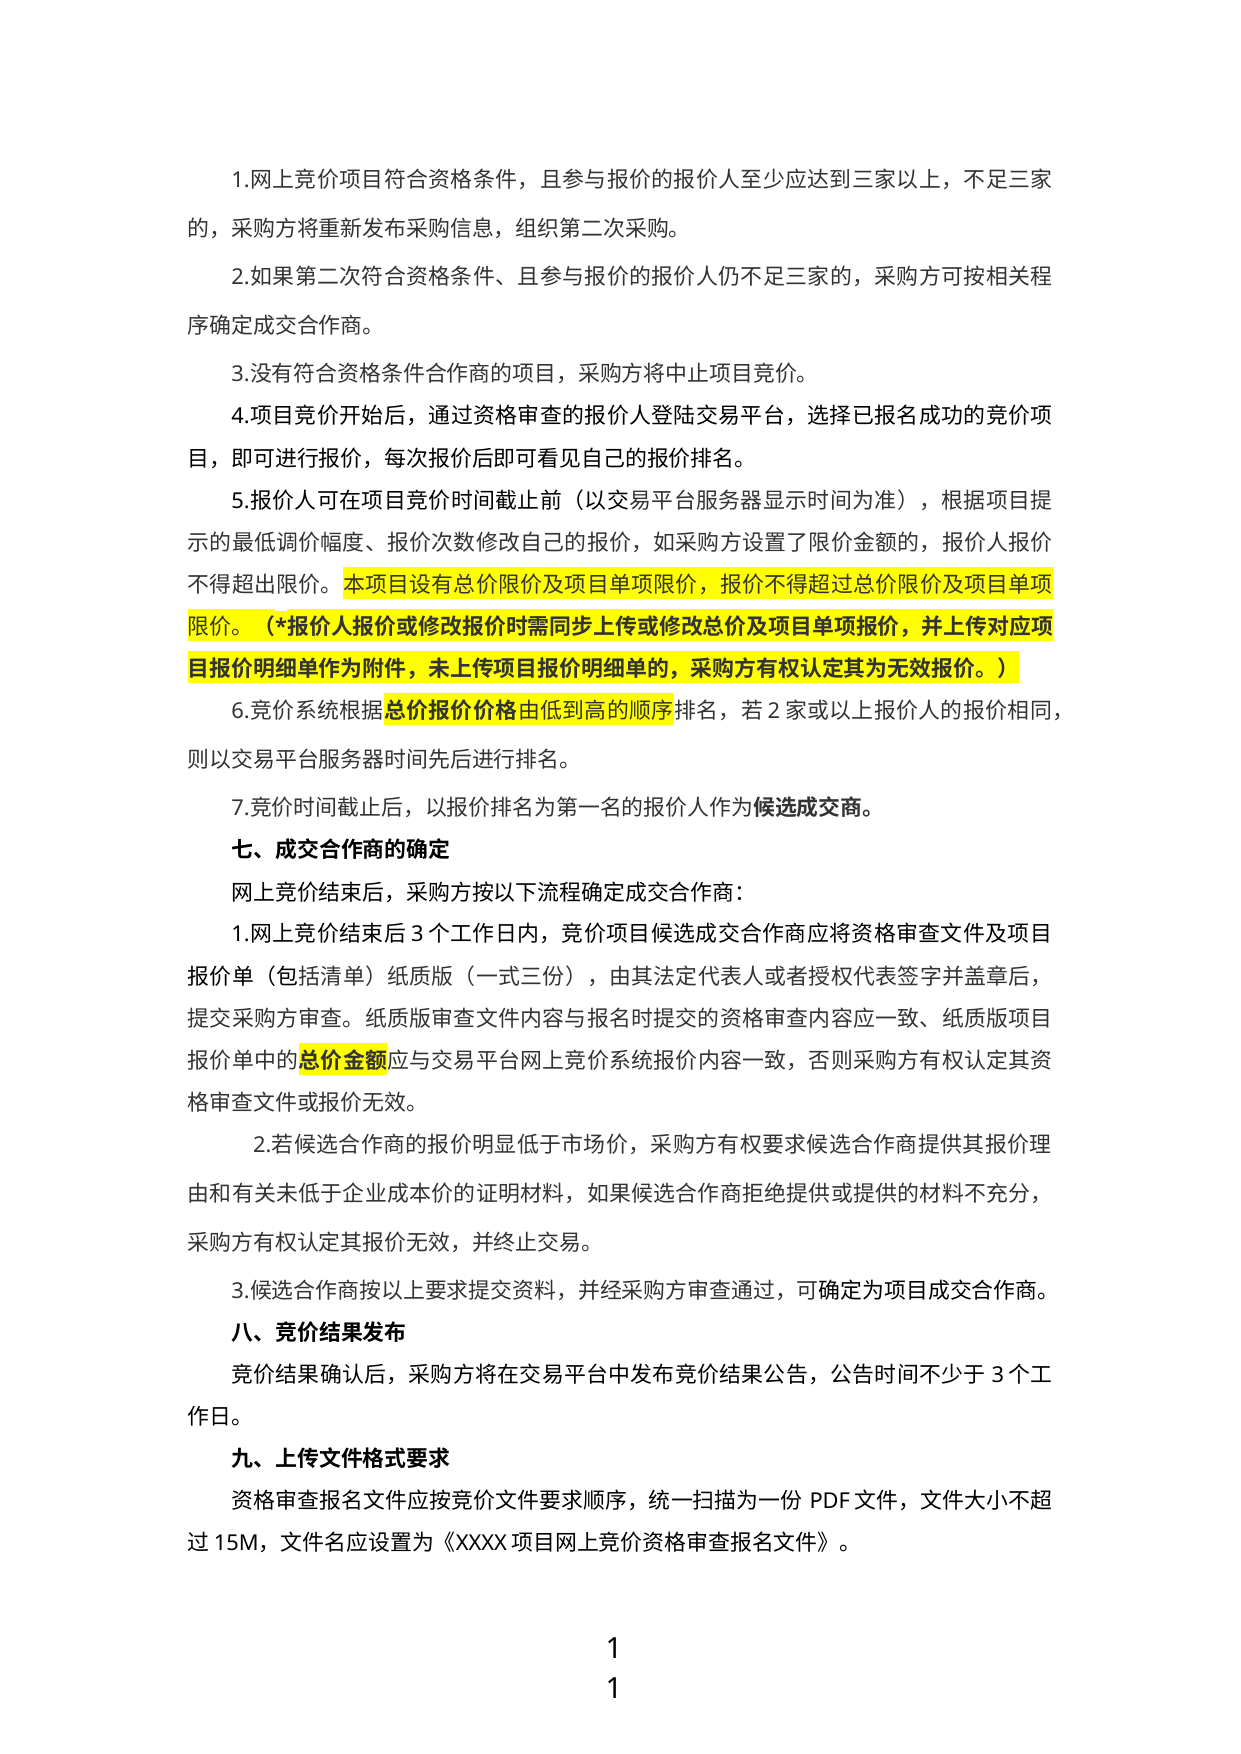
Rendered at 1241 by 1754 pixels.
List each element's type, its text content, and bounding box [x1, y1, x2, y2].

text 6.竞价系统根据总价报价价格由低到高的顺序排名，若2家或以上报价人的报价相同，则以交易平台服务器时间先后进行排名。 [187, 693, 1053, 774]
text 九、上传文件格式要求 [187, 1441, 1053, 1473]
text 竞价结果确认后，采购方将在交易平台中发布竞价结果公告，公告时间不少于3个工作日。 [187, 1357, 1053, 1431]
text 3.候选合作商按以上要求提交资料，并经采购方审查通过，可确定为项目成交合作商。 [187, 1273, 1053, 1305]
text 网上竞价结束后，采购方按以下流程确定成交合作商： [187, 874, 1053, 907]
text 八、竞价结果发布 [187, 1314, 1053, 1347]
text 1.网上竞价结束后3个工作日内，竞价项目候选成交合作商应将资格审查文件及项目报价单（包括清单）纸质版（一式三份），由其法定代表人或者授权代表签字并盖章后，提交采购方审查。纸质版审查文件内容与报名时提交的资格审查内容应一致、纸质版项目报价单中的总价金额应与交易平台网上竞价系统报价内容一致，否则采购方有权认定其资格审查文件或报价无效。 [187, 916, 1053, 1117]
text 5.报价人可在项目竞价时间截止前（以交易平台服务器显示时间为准），根据项目提示的最低调价幅度、报价次数修改自己的报价，如采购方设置了限价金额的，报价人报价不得超出限价。本项目设有总价限价及项目单项限价，报价不得超过总价限价及项目单项限价。（*报价人报价或修改报价时需同步上传或修改总价及项目单项报价，并上传对应项目报价明细单作为附件，未上传项目报价明细单的，采购方有权认定其为无效报价。） [187, 482, 1053, 683]
text 4.项目竞价开始后，通过资格审查的报价人登陆交易平台，选择已报名成功的竞价项目，即可进行报价，每次报价后即可看见自己的报价排名。 [187, 398, 1053, 473]
text 3.没有符合资格条件合作商的项目，采购方将中止项目竞价。 [187, 356, 1053, 389]
text 资格审查报名文件应按竞价文件要求顺序，统一扫描为一份PDF文件，文件大小不超过15M，文件名应设置为《XXXX项目网上竞价资格审查报名文件》。 [187, 1483, 1053, 1557]
text 七、成交合作商的确定 [187, 832, 1053, 864]
text 2.若候选合作商的报价明显低于市场价，采购方有权要求候选合作商提供其报价理由和有关未低于企业成本价的证明材料，如果候选合作商拒绝提供或提供的材料不充分，采购方有权认定其报价无效，并终止交易。 [187, 1127, 1053, 1257]
text 2.如果第二次符合资格条件、且参与报价的报价人仍不足三家的，采购方可按相关程序确定成交合作商。 [187, 259, 1053, 340]
text 7.竞价时间截止后，以报价排名为第一名的报价人作为候选成交商。 [187, 790, 1053, 823]
text 1.网上竞价项目符合资格条件，且参与报价的报价人至少应达到三家以上，不足三家的，采购方将重新发布采购信息，组织第二次采购。 [187, 162, 1053, 243]
